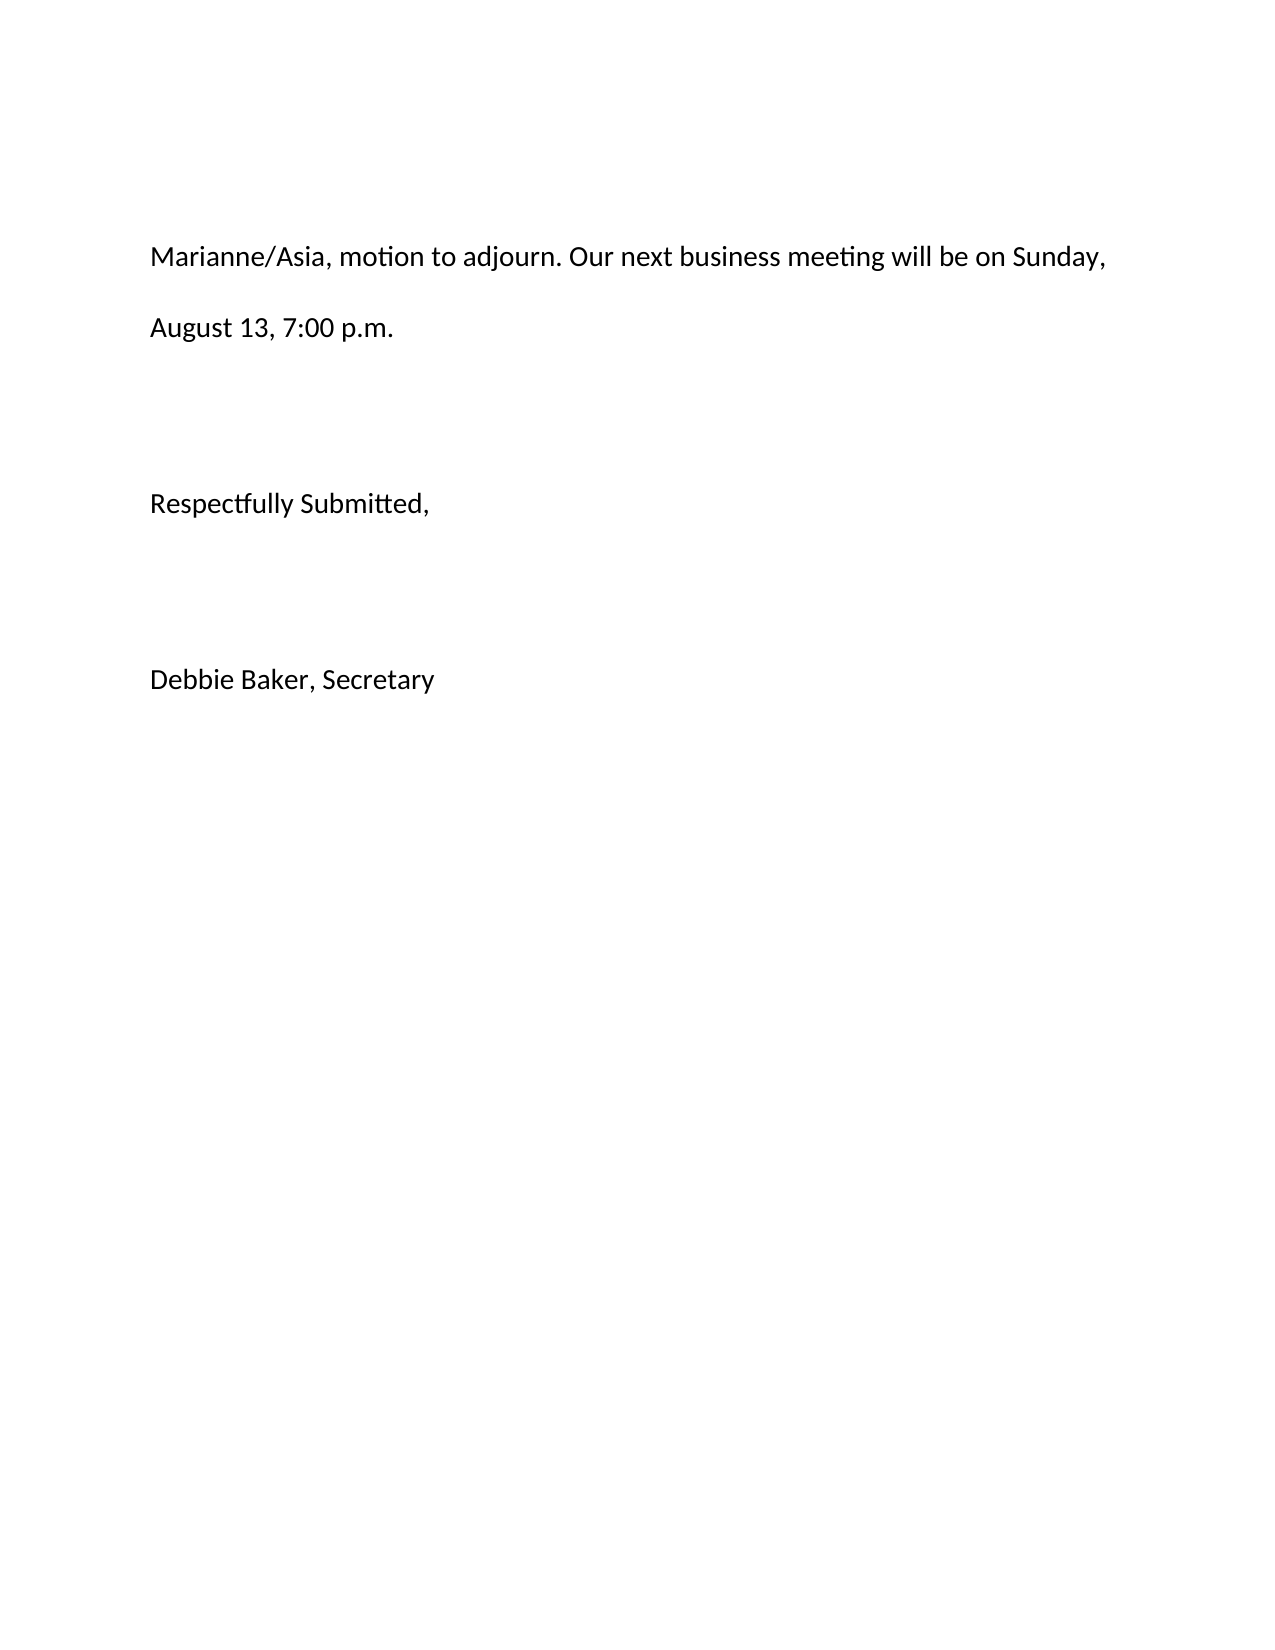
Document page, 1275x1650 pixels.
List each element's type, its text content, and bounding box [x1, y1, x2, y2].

text Debbie Baker, Secretary [150, 661, 1125, 696]
text Marianne/Asia, motion to adjourn. Our next business meeting will be on Sunday, August 13, 7:00 p.m. [150, 238, 1125, 345]
text Respectfully Submitted, [150, 485, 1125, 521]
